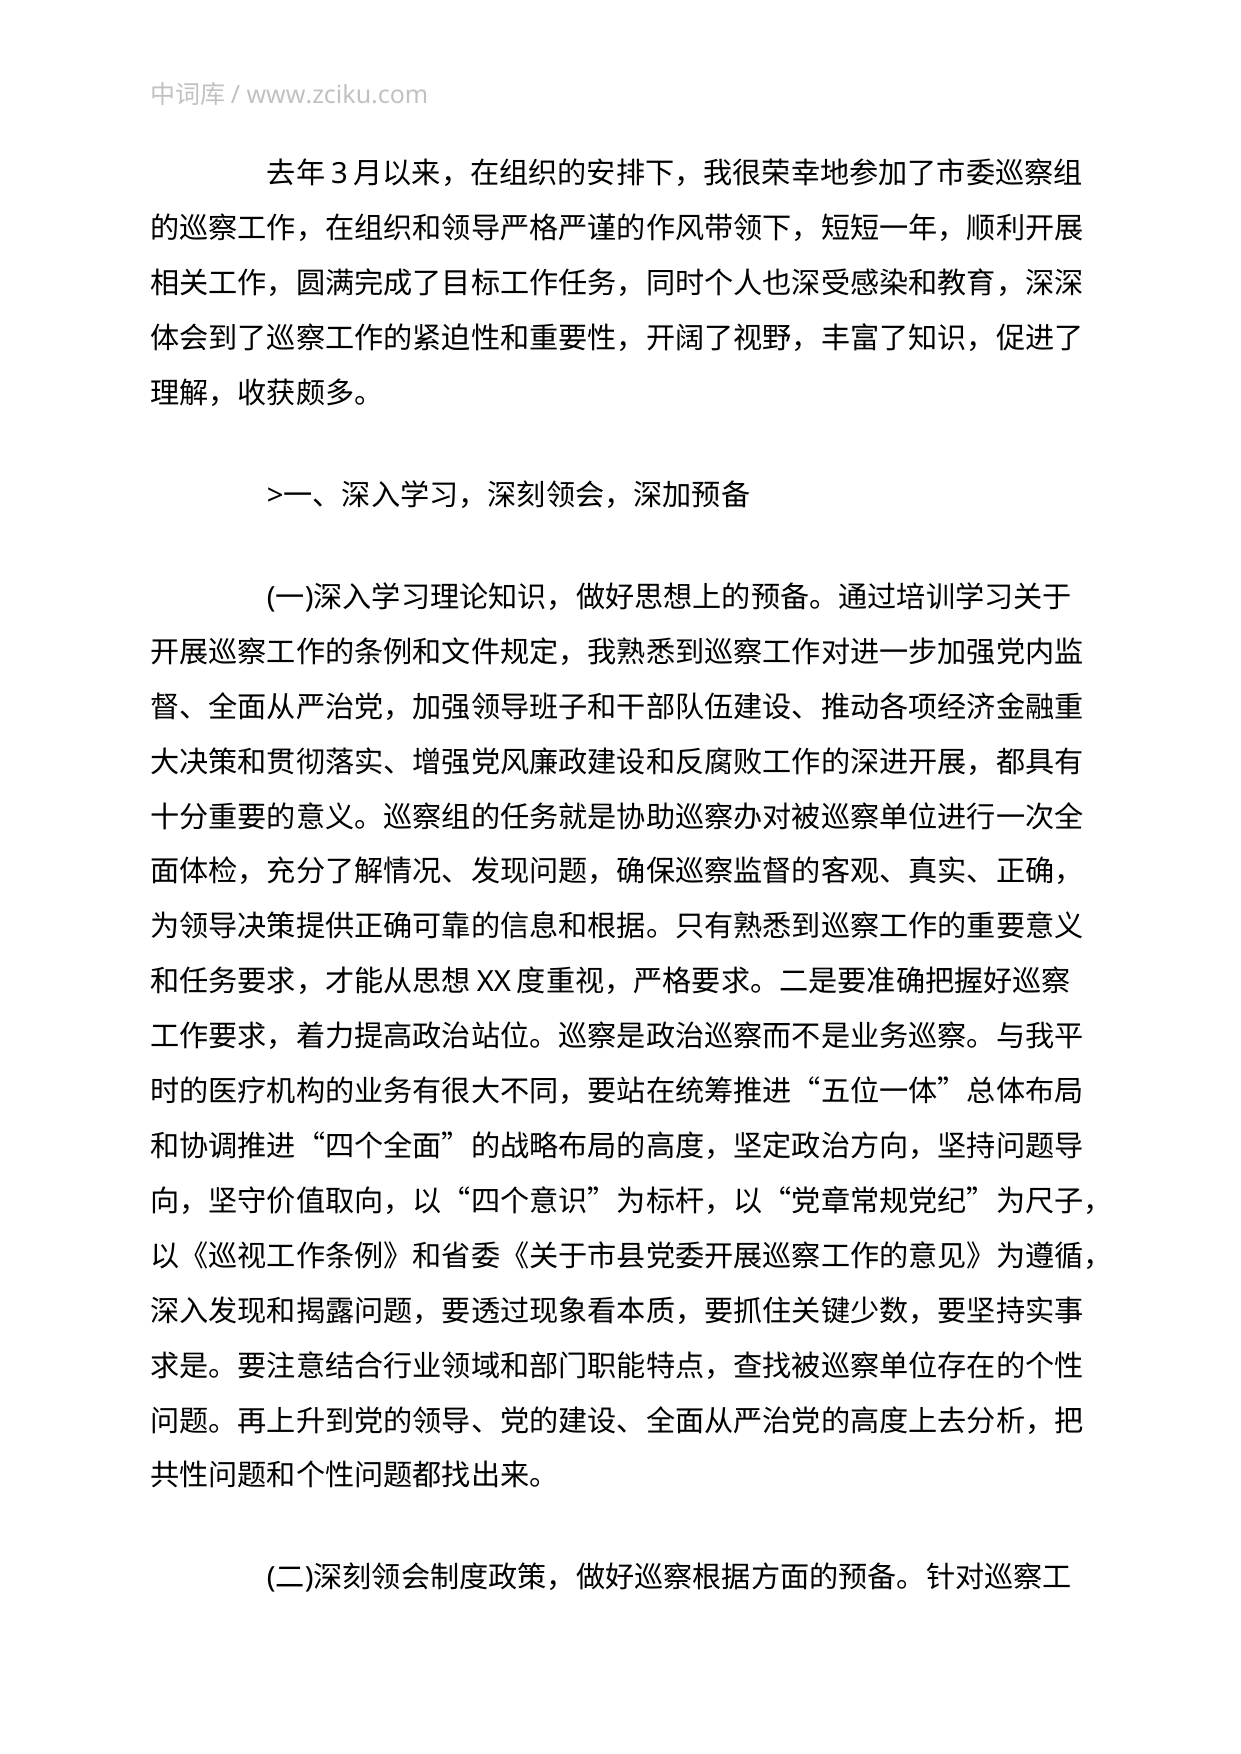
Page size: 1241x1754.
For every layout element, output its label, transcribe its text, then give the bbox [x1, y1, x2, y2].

text (一)深入学习理论知识，做好思想上的预备。通过培训学习关于开展巡察工作的条例和文件规定，我熟悉到巡察工作对进一步加强党内监督、全面从严治党，加强领导班子和干部队伍建设、推动各项经济金融重大决策和贯彻落实、增强党风廉政建设和反腐败工作的深进开展，都具有十分重要的意义。巡察组的任务就是协助巡察办对被巡察单位进行一次全面体检，充分了解情况、发现问题，确保巡察监督的客观、真实、正确，为领导决策提供正确可靠的信息和根据。只有熟悉到巡察工作的重要意义和任务要求，才能从思想XX度重视，严格要求。二是要准确把握好巡察工作要求，着力提高政治站位。巡察是政治巡察而不是业务巡察。与我平时的医疗机构的业务有很大不同，要站在统筹推进“五位一体”总体布局和协调推进“四个全面”的战略布局的高度，坚定政治方向，坚持问题导向，坚守价值取向，以“四个意识”为标杆，以“党章常规党纪”为尺子，以《巡视工作条例》和省委《关于市县党委开展巡察工作的意见》为遵循，深入发现和揭露问题，要透过现象看本质，要抓住关键少数，要坚持实事求是。要注意结合行业领域和部门职能特点，查找被巡察单位存在的个性问题。再上升到党的领导、党的建设、全面从严治党的高度上去分析，把共性问题和个性问题都找出来。 [150, 573, 1090, 1494]
text >一、深入学习，深刻领会，深加预备 [150, 471, 1090, 514]
text 去年3月以来，在组织的安排下，我很荣幸地参加了市委巡察组的巡察工作，在组织和领导严格严谨的作风带领下，短短一年，顺利开展相关工作，圆满完成了目标工作任务，同时个人也深受感染和教育，深深体会到了巡察工作的紧迫性和重要性，开阔了视野，丰富了知识，促进了理解，收获颇多。 [150, 150, 1090, 412]
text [150, 1554, 1090, 1596]
